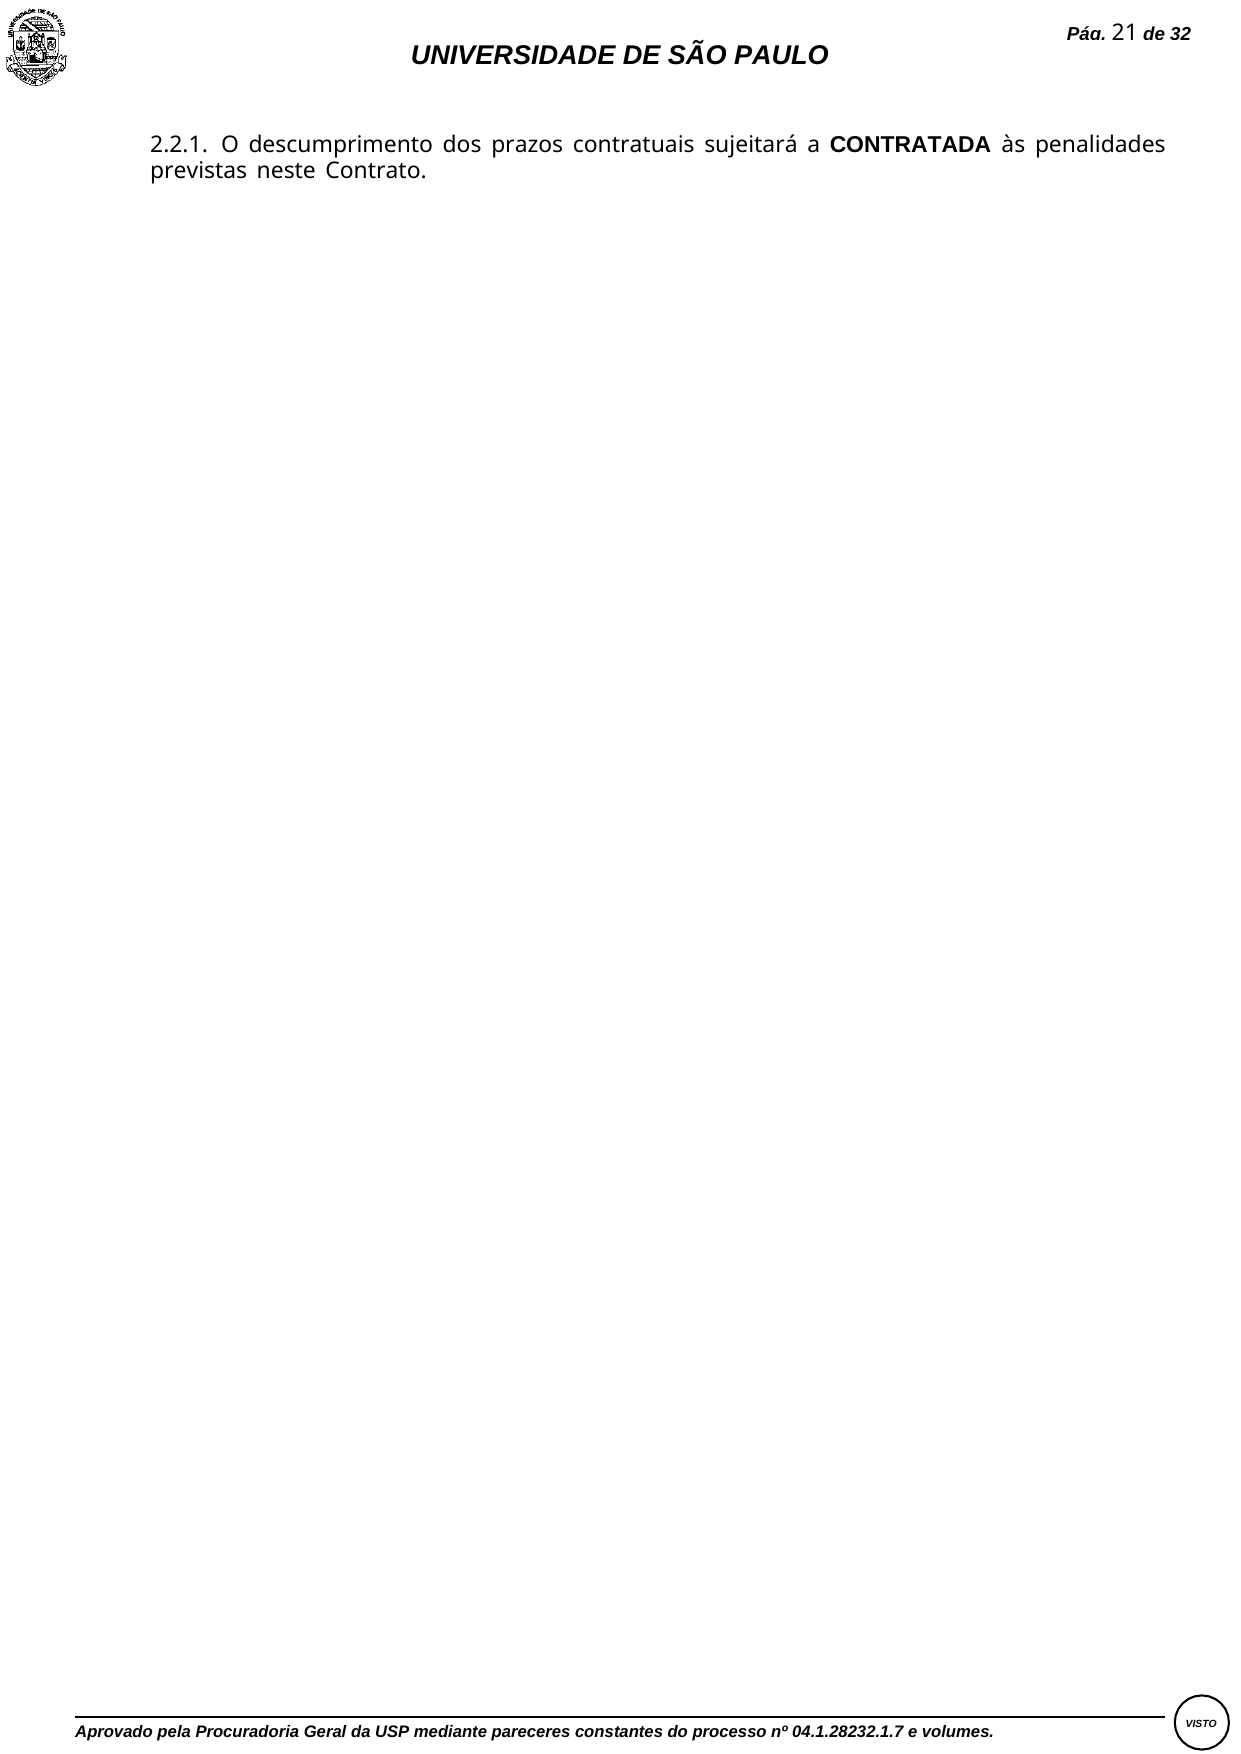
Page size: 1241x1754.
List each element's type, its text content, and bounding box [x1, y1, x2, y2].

list O descumprimento dos prazos contratuais sujeitará a CONTRATADA às penalidades previstas neste Contrato. [150, 131, 1166, 185]
picture [5, 7, 71, 87]
